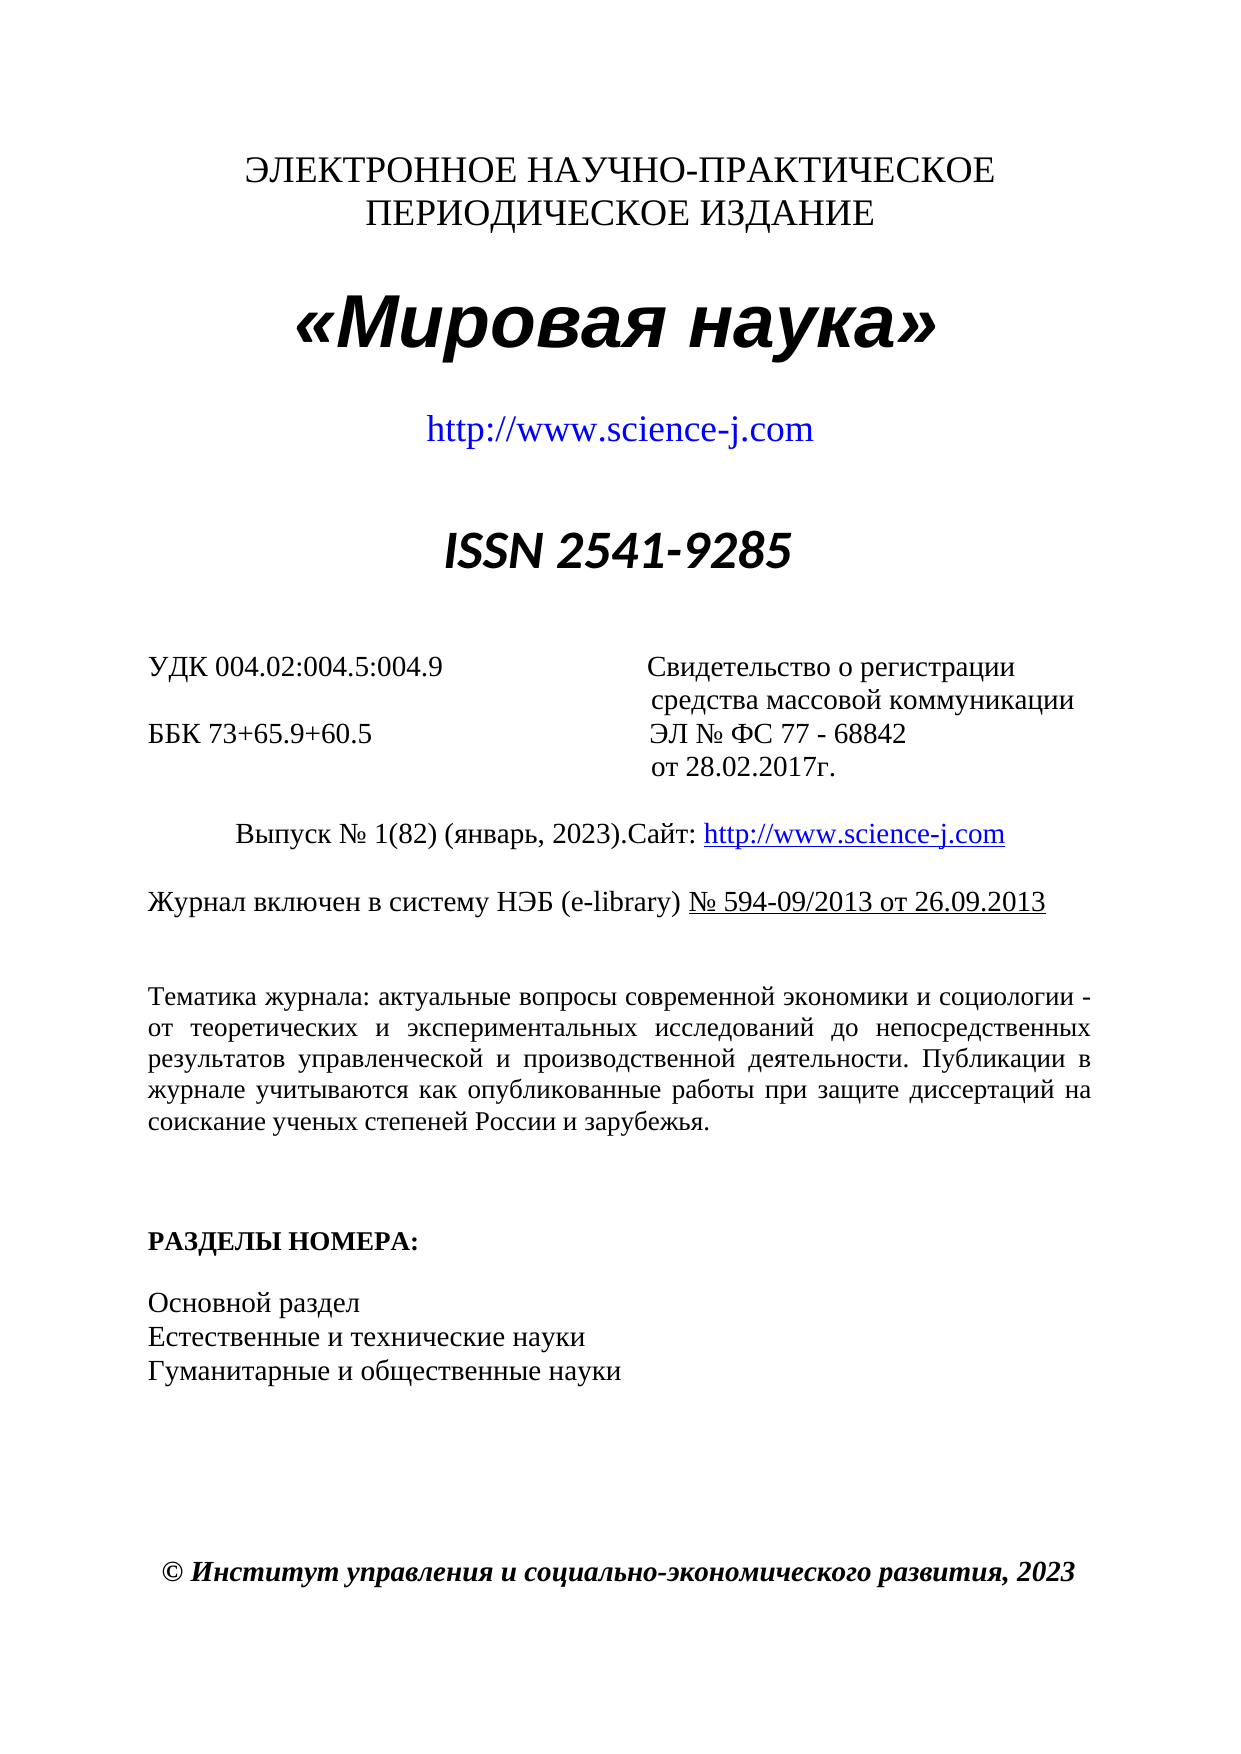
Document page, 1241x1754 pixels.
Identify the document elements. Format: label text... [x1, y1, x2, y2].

text ЭЛЕКТРОННОЕ НАУЧНО-ПРАКТИЧЕСКОЕ [148, 148, 1092, 191]
text Гуманитарные и общественные науки [148, 1353, 1092, 1386]
text от 28.02.2017г. [148, 749, 1092, 783]
text ББК 73+65.9+60.5 ЭЛ № ФС 77 - 68842 [148, 716, 1092, 749]
text УДК 004.02:004.5:004.9 Свидетельство о регистрации [148, 649, 1092, 682]
text «Мировая наука» [148, 277, 1092, 363]
text РАЗДЕЛЫ НОМЕРА: [148, 1225, 1092, 1256]
text Тематика журнала: актуальные вопросы современной экономики и социологии - от теоретических и экспериментальных исследований до непосредственных результатов управленческой и производственной деятельности. Публикации в журнале учитываются как опубликованные работы при защите диссертаций на соискание ученых степеней России и зарубежья. [148, 980, 1092, 1136]
text © Институт управления и социально-экономического развития, 2023 [148, 1554, 1092, 1587]
text Выпуск № 1(82) (январь, 2023).Сайт: http://www.science-j.com [148, 817, 1092, 850]
text Журнал включен в систему НЭБ (e-library) № 594-09/2013 от 26.09.2013 [148, 884, 1092, 917]
text Основной раздел [148, 1286, 1092, 1319]
text средства массовой коммуникации [148, 682, 1092, 716]
text ISSN 2541-9285 [148, 516, 1092, 582]
text Естественные и технические науки [148, 1319, 1092, 1353]
text ПЕРИОДИЧЕСКОЕ ИЗДАНИЕ [148, 191, 1092, 234]
text http://www.science-j.com [148, 406, 1092, 449]
